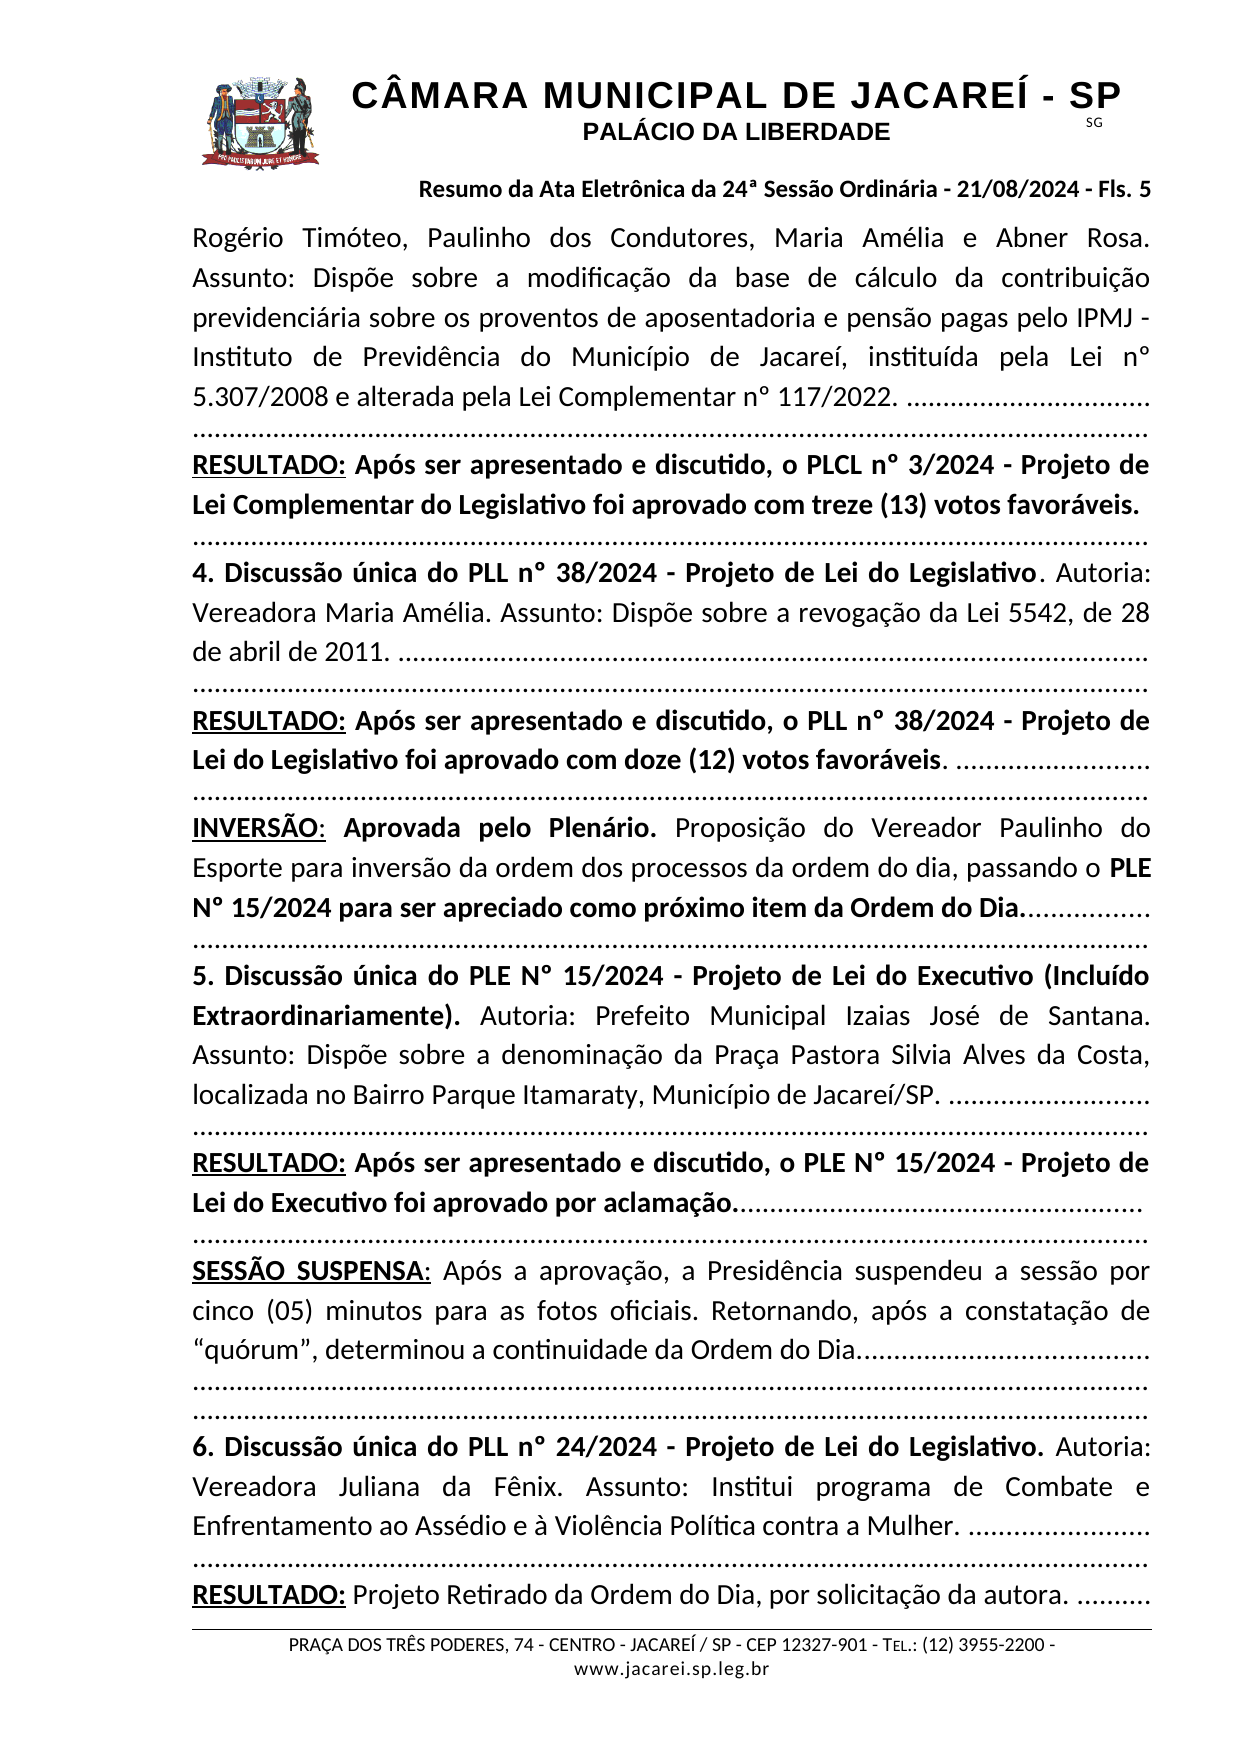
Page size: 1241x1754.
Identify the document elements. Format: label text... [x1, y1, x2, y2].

text RESULTADO: Após ser apresentado e discutido, o PLL nº 38/2024 - Projeto de Lei do Legislativo foi aprovado com doze (12) votos favoráveis. [192, 698, 1152, 777]
text RESULTADO: Após ser apresentado e discutido, o PLE Nº 15/2024 - Projeto de Lei do Executivo foi aprovado por aclamação. [192, 1141, 1152, 1220]
text RESULTADO: Projeto Retirado da Ordem do Dia, por solicitação da autora. [192, 1572, 1152, 1612]
text SESSÃO SUSPENSA: Após a aprovação, a Presidência suspendeu a sessão por cinco (05) minutos para as fotos oficiais. Retornando, após a constatação de “quórum”, determinou a continuidade da Ordem do Dia. [192, 1249, 1152, 1367]
text 4. Discussão única do PLL nº 38/2024 - Projeto de Lei do Legislativo. Autoria: Vereadora Maria Amélia. Assunto: Dispõe sobre a revogação da Lei 5542, de 28 de abril de 2011. [192, 551, 1152, 669]
picture [201, 76, 320, 171]
text 6. Discussão única do PLL nº 24/2024 - Projeto de Lei do Legislativo. Autoria: Vereadora Juliana da Fênix. Assunto: Institui programa de Combate e Enfrentamento ao Assédio e à Violência Política contra a Mulher. [192, 1425, 1152, 1544]
text RESULTADO: Após ser apresentado e discutido, o PLCL nº 3/2024 - Projeto de Lei Complementar do Legislativo foi aprovado com treze (13) votos favoráveis. [192, 443, 1152, 522]
text INVERSÃO: Aprovada pelo Plenário. Proposição do Vereador Paulinho do Esporte para inversão da ordem dos processos da ordem do dia, passando o PLE Nº 15/2024 para ser apreciado como próximo item da Ordem do Dia. [192, 806, 1152, 925]
text 5. Discussão única do PLE Nº 15/2024 - Projeto de Lei do Executivo (Incluído Extraordinariamente). Autoria: Prefeito Municipal Izaias José de Santana. Assunto: Dispõe sobre a denominação da Praça Pastora Silvia Alves da Costa, localizada no Bairro Parque Itamaraty, Município de Jacareí/SP. [192, 954, 1152, 1112]
